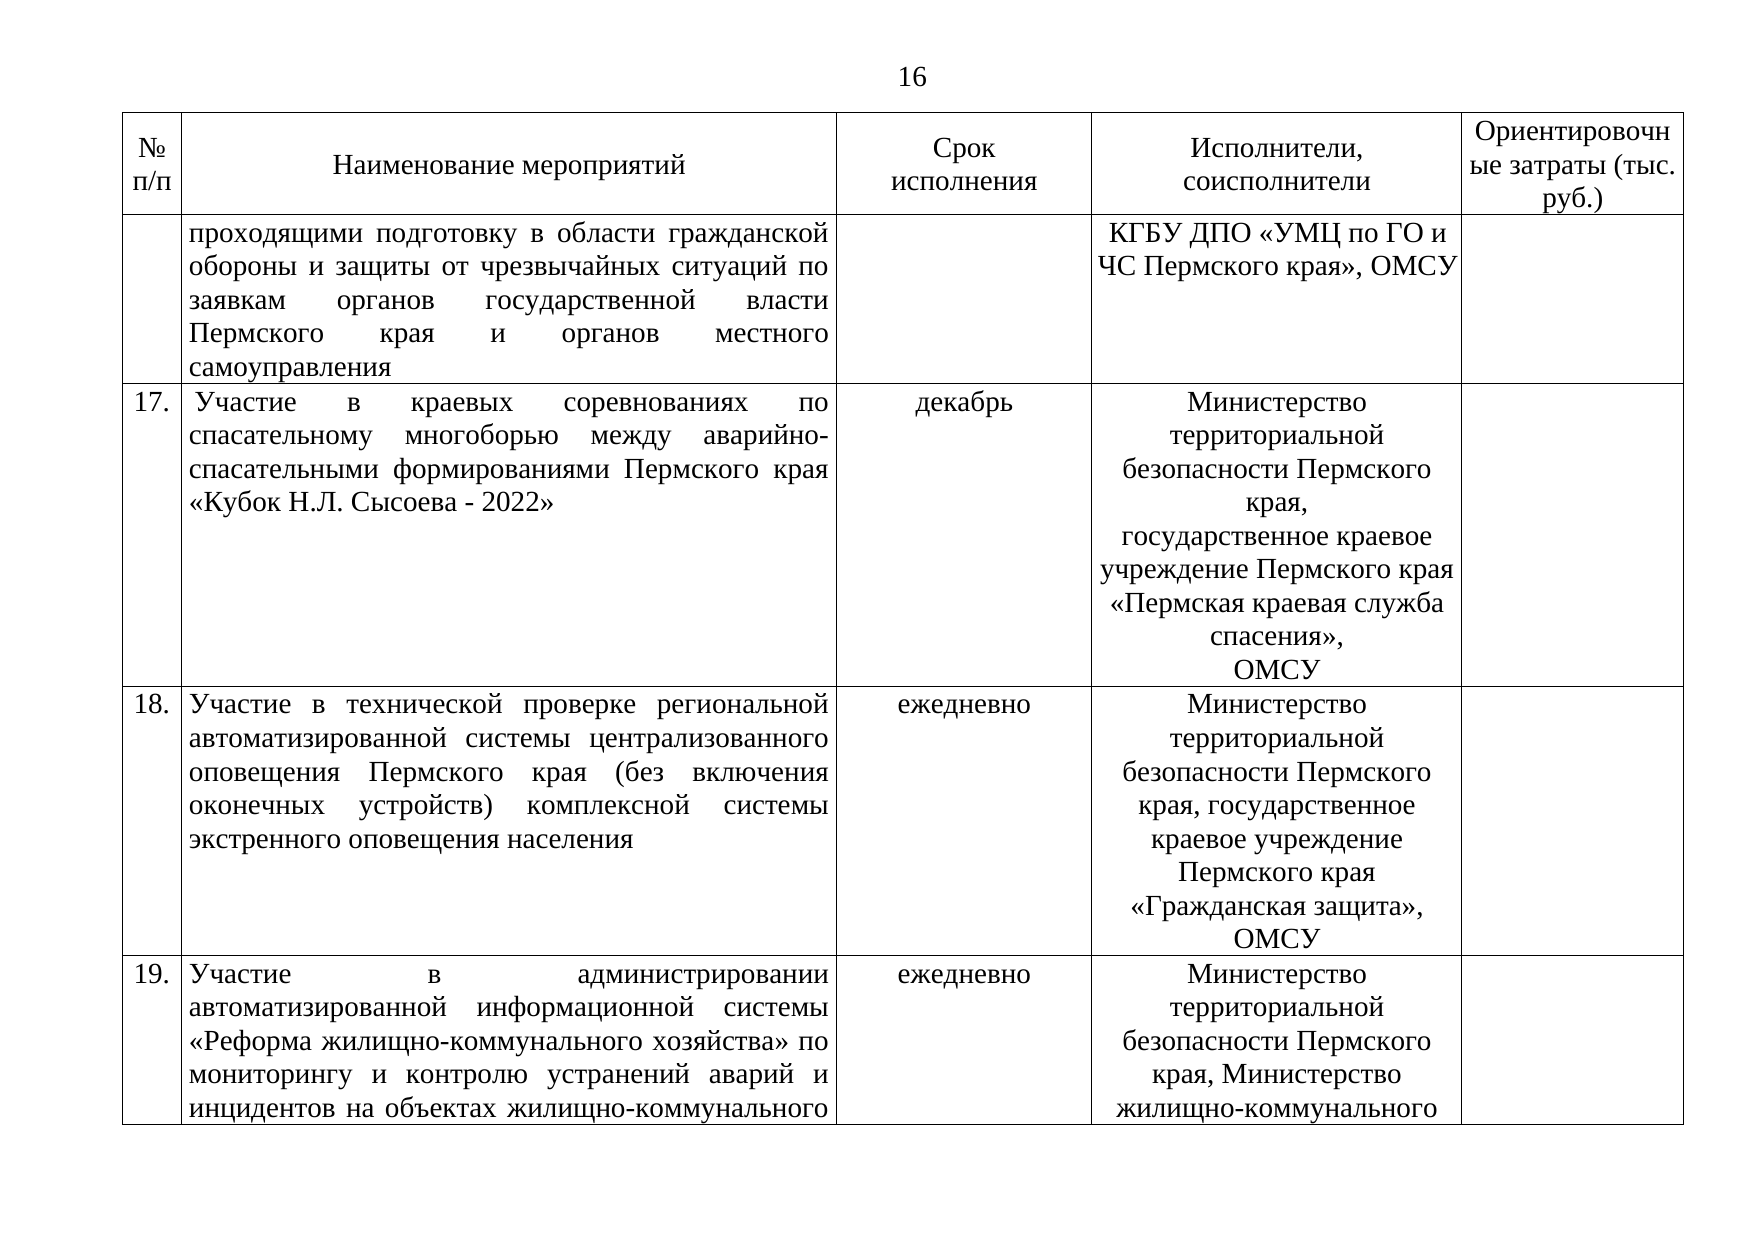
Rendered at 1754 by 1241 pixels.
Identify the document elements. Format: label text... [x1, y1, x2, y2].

table_cell [1462, 956, 1683, 1124]
table_cell Министерство территориальной безопасности Пермского края, государственное краевое учреждение Пермского края «Пермская краевая служба спасения», ОМСУ [1092, 384, 1461, 686]
table_cell [123, 956, 181, 1124]
table_cell [123, 384, 181, 686]
table_cell [123, 687, 181, 955]
table_header № п/п [123, 113, 181, 214]
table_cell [1092, 215, 1461, 383]
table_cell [1092, 956, 1461, 1124]
table_header Исполнители, соисполнители [1092, 113, 1461, 214]
table_cell Министерство территориальной безопасности Пермского края, государственное краевое учреждение Пермского края «Гражданская защита», ОМСУ [1092, 687, 1461, 955]
table_cell Участие в технической проверке региональной автоматизированной системы централизованного оповещения Пермского края (без включения оконечных устройств) комплексной системы экстренного оповещения населения [182, 687, 836, 955]
table_header Ориентировочные затраты (тыс. руб.) [1462, 113, 1683, 214]
table_cell [1462, 384, 1683, 686]
table_header Наименование мероприятий [182, 113, 836, 214]
table_cell декабрь [837, 384, 1091, 686]
table_cell Участие в краевых соревнованиях по спасательному многоборью между аварийно-спасательными формированиями Пермского края «Кубок Н.Л. Сысоева - 2022» [182, 384, 836, 686]
table_cell ежедневно [837, 687, 1091, 955]
table_cell ежедневно [837, 956, 1091, 1124]
table_cell [123, 215, 181, 383]
table_cell [1462, 687, 1683, 955]
table_header Срок исполнения [837, 113, 1091, 214]
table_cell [182, 956, 836, 1124]
table_cell [1462, 215, 1683, 383]
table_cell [182, 215, 836, 383]
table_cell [837, 215, 1091, 383]
